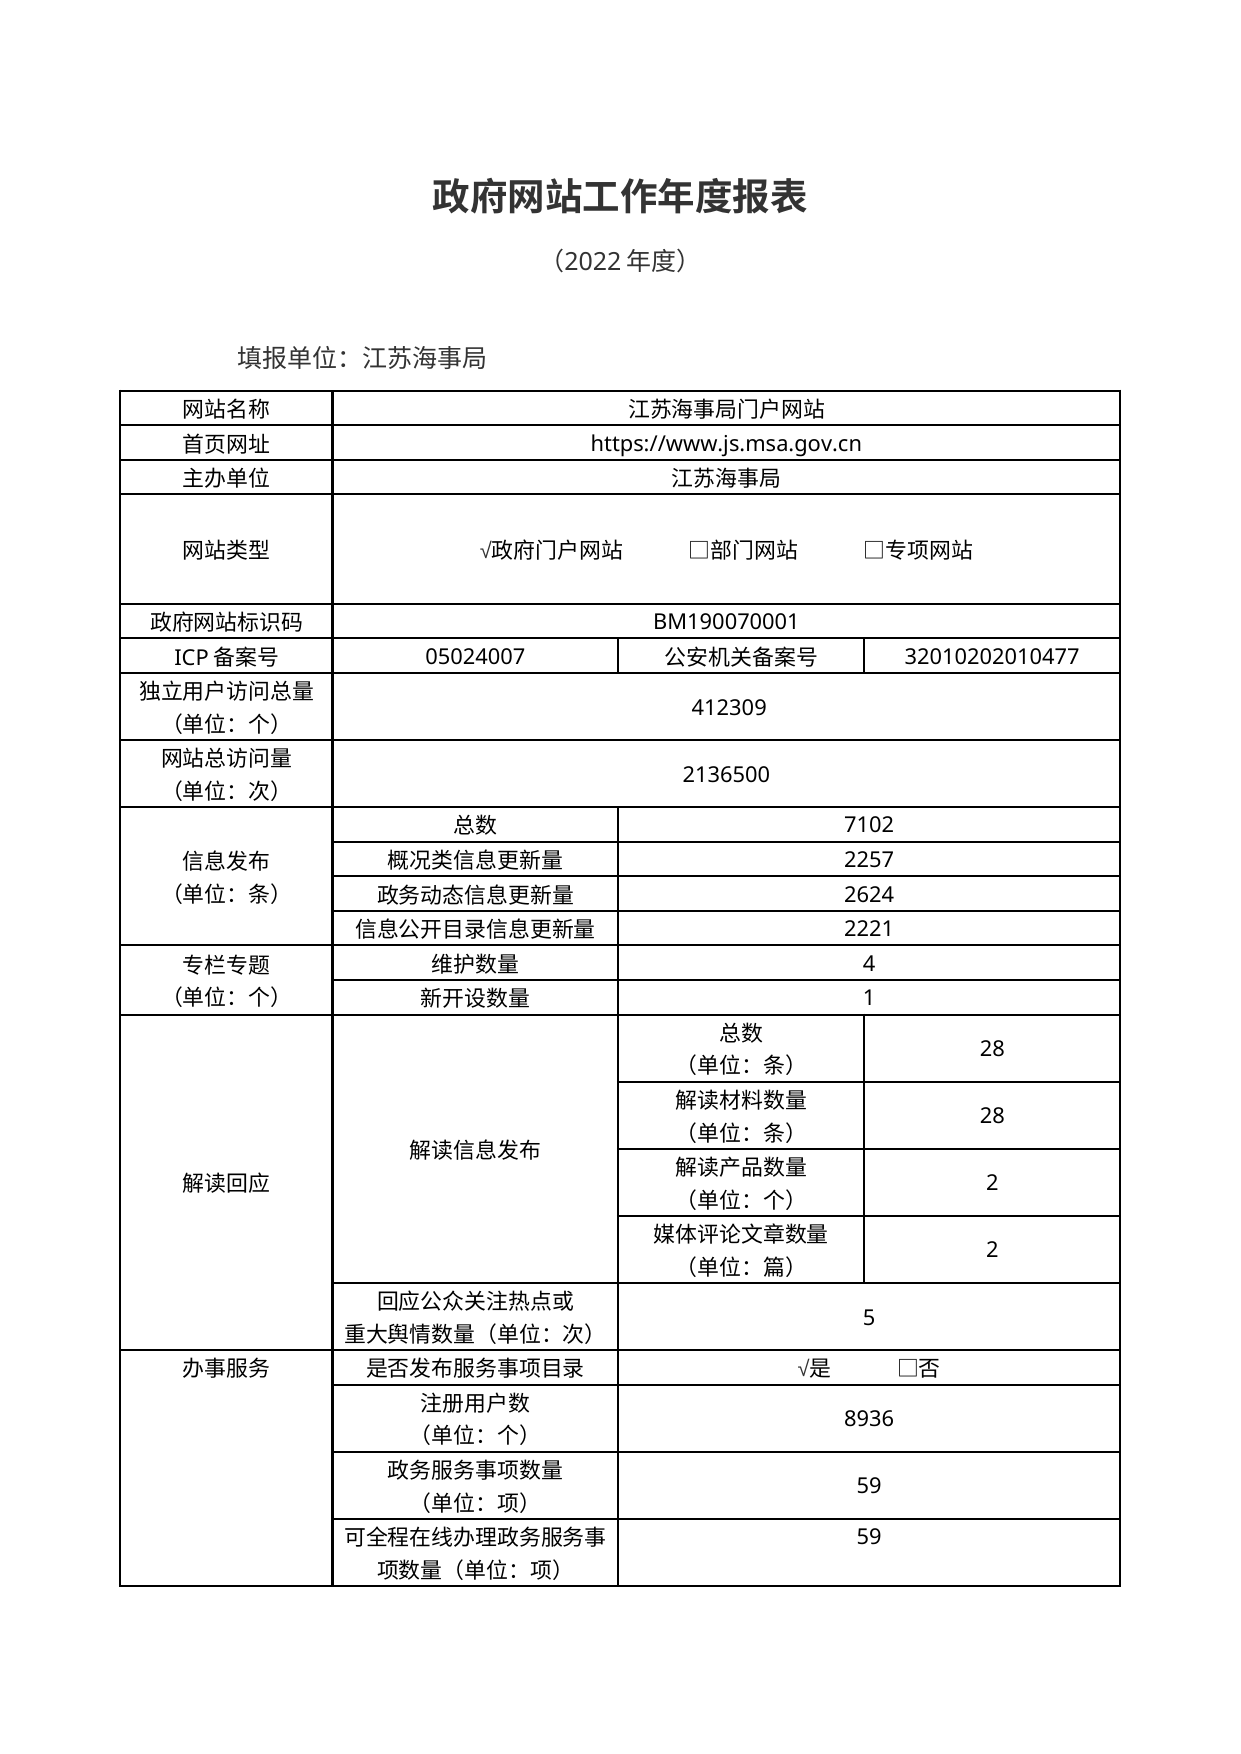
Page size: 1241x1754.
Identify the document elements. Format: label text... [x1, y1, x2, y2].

table_cell 注册用户数 （单位：个） [334, 1386, 617, 1451]
table_cell 维护数量 [334, 946, 617, 979]
table_cell 政务服务事项数量 （单位：项） [334, 1453, 617, 1518]
table_cell 首页网址 [121, 426, 331, 459]
table_header 江苏海事局门户网站 [334, 392, 1119, 424]
table_cell 信息发布 （单位：条） [121, 808, 331, 944]
table_cell √政府门户网站 □部门网站 □专项网站 [334, 495, 1119, 603]
text 填报单位：江苏海事局 [187, 324, 1053, 389]
table_cell 2624 [619, 877, 1119, 910]
table_cell 主办单位 [121, 461, 331, 493]
table_cell 8936 [619, 1386, 1119, 1451]
table_cell √是 □否 [619, 1351, 1119, 1383]
table_cell 28 [865, 1083, 1119, 1148]
table_cell 59 [619, 1520, 1119, 1585]
table_cell 1 [619, 981, 1119, 1013]
table_cell 解读回应 [121, 1016, 331, 1349]
table_cell 江苏海事局 [334, 461, 1119, 493]
table_cell 5 [619, 1284, 1119, 1349]
table_cell 2 [865, 1217, 1119, 1282]
table_cell 05024007 [334, 639, 617, 672]
table_cell 2 [865, 1150, 1119, 1215]
table_cell 28 [865, 1016, 1119, 1081]
table_cell 新开设数量 [334, 981, 617, 1013]
table_cell 解读产品数量 （单位：个） [619, 1150, 863, 1215]
table_cell 2257 [619, 843, 1119, 875]
table_cell 独立用户访问总量（单位：个） [121, 674, 331, 739]
table_cell 公安机关备案号 [619, 639, 863, 672]
table_cell https://www.js.msa.gov.cn [334, 426, 1119, 459]
table_cell 总数 （单位：条） [619, 1016, 863, 1081]
table_cell 解读信息发布 [334, 1016, 617, 1282]
text 政府网站工作年度报表 [187, 162, 1053, 227]
table_cell 信息公开目录信息更新量 [334, 912, 617, 944]
table_cell 网站类型 [121, 495, 331, 603]
table_cell ICP备案号 [121, 639, 331, 672]
table_cell 办事服务 [121, 1351, 331, 1585]
table_header 网站名称 [121, 392, 331, 424]
table_cell 专栏专题 （单位：个） [121, 946, 331, 1013]
table_cell BM190070001 [334, 605, 1119, 637]
table_cell 媒体评论文章数量 （单位：篇） [619, 1217, 863, 1282]
table_cell 32010202010477 [865, 639, 1119, 672]
table_cell 2136500 [334, 741, 1119, 806]
table_cell 4 [619, 946, 1119, 979]
table_cell 总数 [334, 808, 617, 841]
table_cell 是否发布服务事项目录 [334, 1351, 617, 1383]
table_cell 概况类信息更新量 [334, 843, 617, 875]
table_cell 政府网站标识码 [121, 605, 331, 637]
table_cell 59 [619, 1453, 1119, 1518]
table_cell 回应公众关注热点或 重大舆情数量（单位：次） [334, 1284, 617, 1349]
table_cell 网站总访问量 （单位：次） [121, 741, 331, 806]
text （2022年度） [187, 227, 1053, 292]
table_cell 2221 [619, 912, 1119, 944]
table_cell 412309 [334, 674, 1119, 739]
table_cell 政务动态信息更新量 [334, 877, 617, 910]
table_cell 解读材料数量 （单位：条） [619, 1083, 863, 1148]
table_cell 可全程在线办理政务服务事项数量（单位：项） [334, 1520, 617, 1585]
table_cell 7102 [619, 808, 1119, 841]
